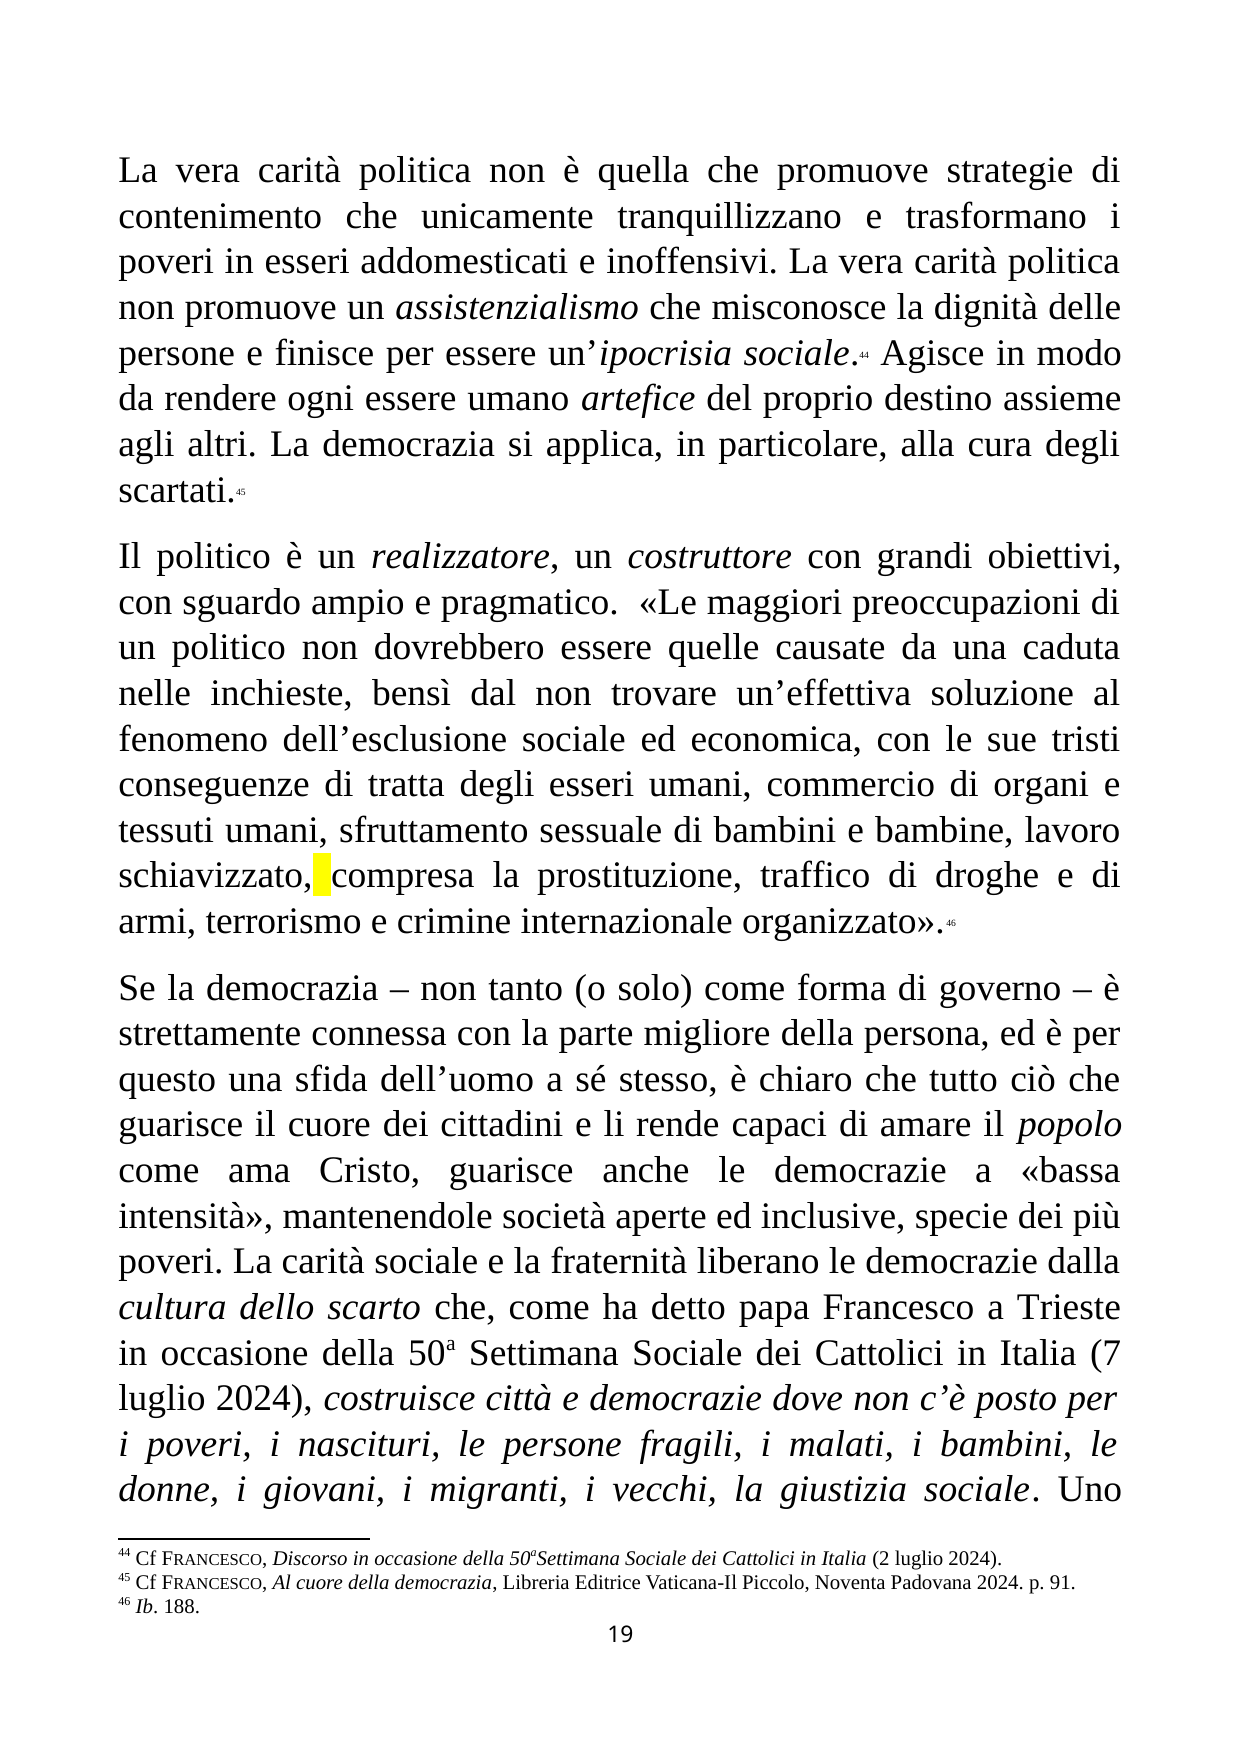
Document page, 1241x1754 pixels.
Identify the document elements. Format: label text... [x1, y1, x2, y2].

text Il politico è un realizzatore, un costruttore con grandi obiettivi, con sguardo ampio e pragmatico. «Le maggiori preoccupazioni di un politico non dovrebbero essere quelle causate da una caduta nelle inchieste, bensì dal non trovare un’effettiva soluzione al fenomeno dell’esclusione sociale ed economica, con le sue tristi conseguenze di tratta degli esseri umani, commercio di organi e tessuti umani, sfruttamento sessuale di bambini e bambine, lavoro schiavizzato, compresa la prostituzione, traffico di droghe e di armi, terrorismo e crimine internazionale organizzato». [118, 896, 1122, 942]
text La vera carità politica non è quella che promuove strategie di contenimento che unicamente tranquillizzano e trasformano i poveri in esseri addomesticati e inoffensivi. La vera carità politica non promuove un assistenzialismo che misconosce la dignità delle persone e finisce per essere un’ipocrisia sociale. Agisce in modo da rendere ogni essere umano artefice del proprio destino assieme agli altri. La democrazia si applica, in particolare, alla cura degli scartati. [118, 464, 1122, 510]
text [118, 965, 1122, 1510]
